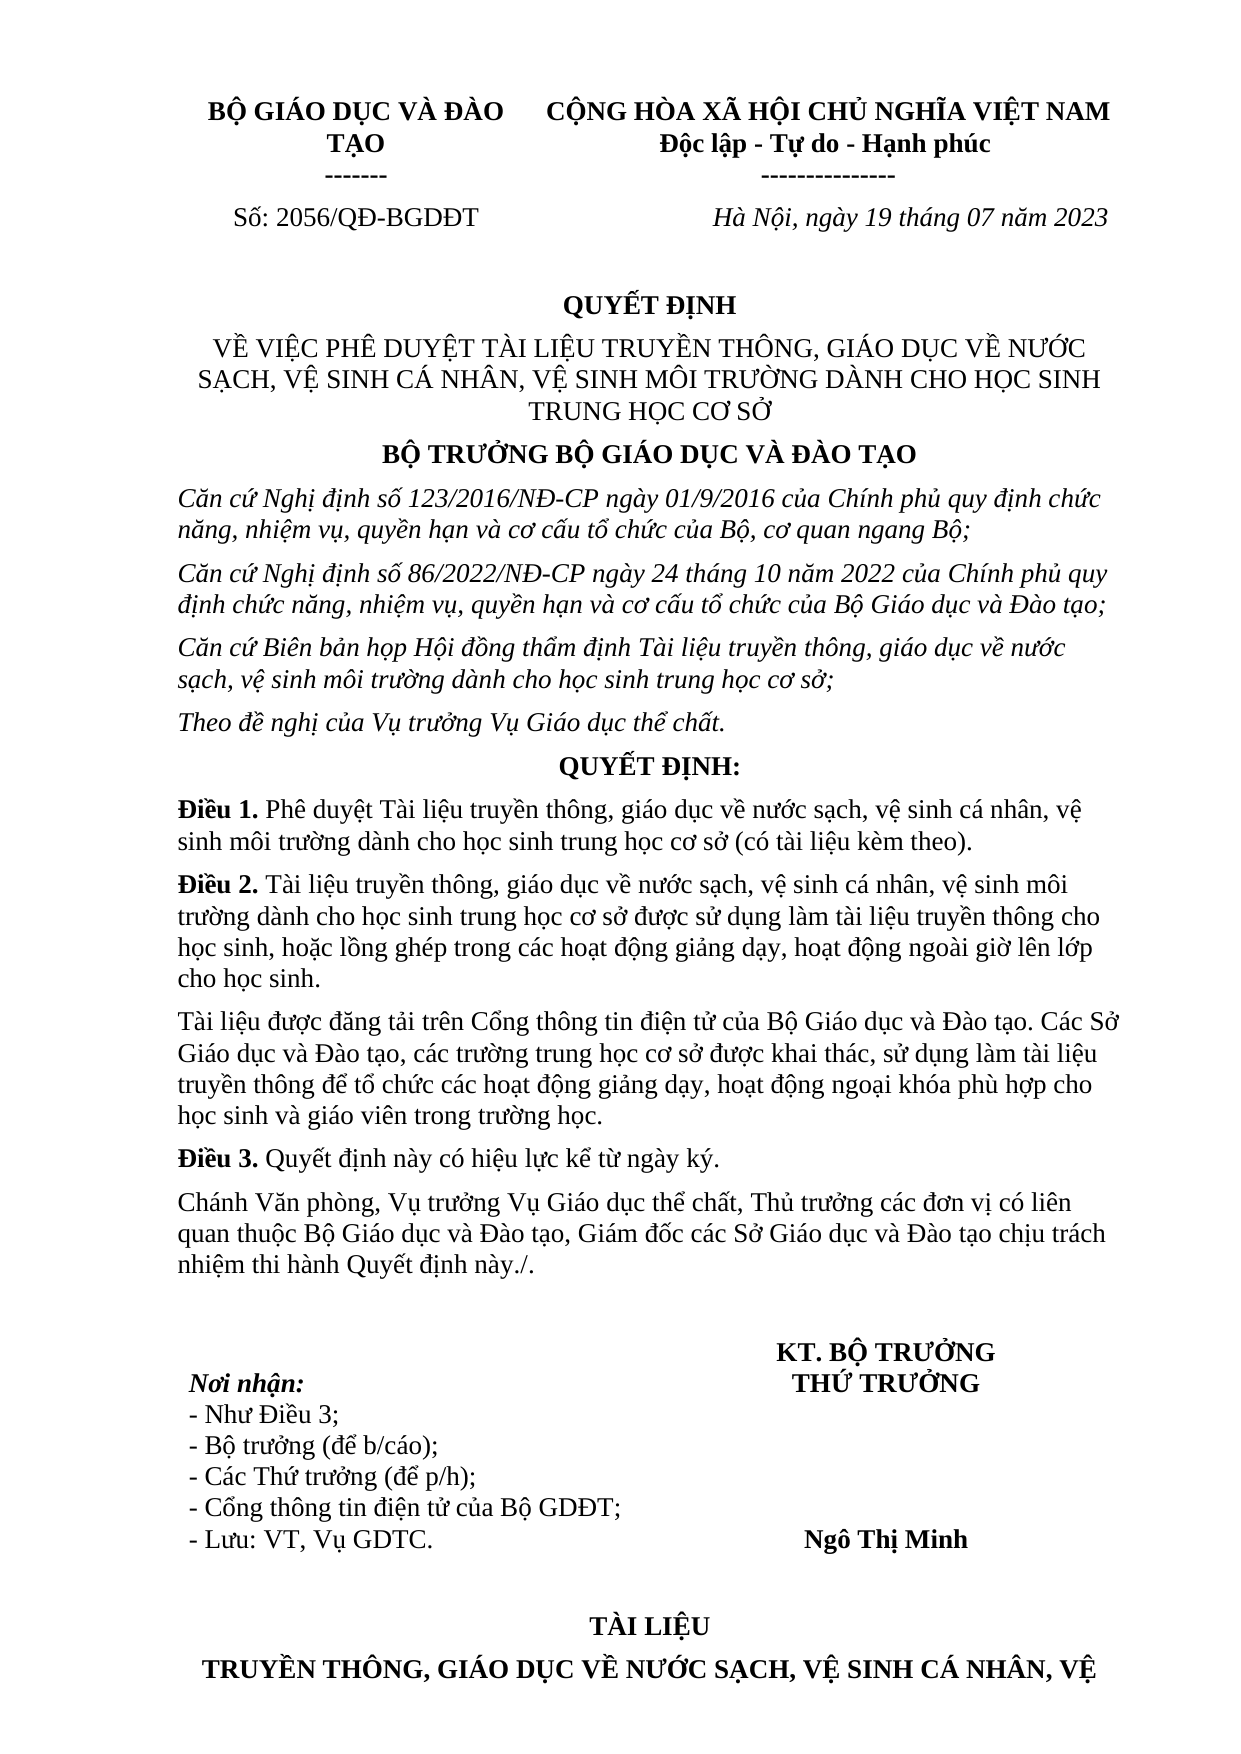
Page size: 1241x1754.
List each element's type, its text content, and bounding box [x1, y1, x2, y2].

text QUYẾT ĐỊNH: [177, 750, 1122, 781]
text Chánh Văn phòng, Vụ trưởng Vụ Giáo dục thể chất, Thủ trưởng các đơn vị có liên quan thuộc Bộ Giáo dục và Đào tạo, Giám đốc các Sở Giáo dục và Đào tạo chịu trách nhiệm thi hành Quyết định này./. [177, 1186, 1122, 1280]
text Căn cứ Nghị định số 86/2022/NĐ-CP ngày 24 tháng 10 năm 2022 của Chính phủ quy định chức năng, nhiệm vụ, quyền hạn và cơ cấu tổ chức của Bộ Giáo dục và Đào tạo; [177, 557, 1122, 619]
text Điều 3. Quyết định này có hiệu lực kể từ ngày ký. [177, 1143, 1122, 1174]
text Điều 1. Phê duyệt Tài liệu truyền thông, giáo dục về nước sạch, vệ sinh cá nhân, vệ sinh môi trường dành cho học sinh trung học cơ sở (có tài liệu kèm theo). [177, 794, 1122, 856]
table_header CỘNG HÒA XÃ HỘI CHỦ NGHĨA VIỆT NAM Độc lập - Tự do - Hạnh phúc --------------- [534, 83, 1122, 189]
table_header BỘ GIÁO DỤC VÀ ĐÀO TẠO ------- [177, 83, 534, 189]
text QUYẾT ĐỊNH [177, 289, 1122, 320]
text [177, 1654, 1122, 1685]
table_cell Hà Nội, ngày 19 tháng 07 năm 2023 [534, 189, 1122, 233]
text VỀ VIỆC PHÊ DUYỆT TÀI LIỆU TRUYỀN THÔNG, GIÁO DỤC VỀ NƯỚC SẠCH, VỆ SINH CÁ NHÂN, VỆ SINH MÔI TRƯỜNG DÀNH CHO HỌC SINH TRUNG HỌC CƠ SỞ [177, 332, 1122, 426]
text Điều 2. Tài liệu truyền thông, giáo dục về nước sạch, vệ sinh cá nhân, vệ sinh môi trường dành cho học sinh trung học cơ sở được sử dụng làm tài liệu truyền thông cho học sinh, hoặc lồng ghép trong các hoạt động giảng dạy, hoạt động ngoài giờ lên lớp cho học sinh. [177, 868, 1122, 993]
text Căn cứ Biên bản họp Hội đồng thẩm định Tài liệu truyền thông, giáo dục về nước sạch, vệ sinh môi trường dành cho học sinh trung học cơ sở; [177, 632, 1122, 694]
text TÀI LIỆU [177, 1610, 1122, 1641]
table_header Nơi nhận: - Như Điều 3; - Bộ trưởng (để b/cáo); - Các Thứ trưởng (để p/h); - Cổng thông tin điện tử của Bộ GDĐT; - Lưu: VT, Vụ GDTC. [177, 1323, 649, 1554]
text Theo đề nghị của Vụ trưởng Vụ Giáo dục thể chất. [177, 706, 1122, 737]
table_header KT. BỘ TRƯỞNG THỨ TRƯỞNG Ngô Thị Minh [650, 1323, 1122, 1554]
text BỘ TRƯỞNG BỘ GIÁO DỤC VÀ ĐÀO TẠO [177, 438, 1122, 469]
table_cell Số: 2056/QĐ-BGDĐT [177, 189, 534, 233]
text Tài liệu được đăng tải trên Cổng thông tin điện tử của Bộ Giáo dục và Đào tạo. Các Sở Giáo dục và Đào tạo, các trường trung học cơ sở được khai thác, sử dụng làm tài liệu truyền thông để tổ chức các hoạt động giảng dạy, hoạt động ngoại khóa phù hợp cho học sinh và giáo viên trong trường học. [177, 1006, 1122, 1130]
text Căn cứ Nghị định số 123/2016/NĐ-CP ngày 01/9/2016 của Chính phủ quy định chức năng, nhiệm vụ, quyền hạn và cơ cấu tổ chức của Bộ, cơ quan ngang Bộ; [177, 482, 1122, 544]
